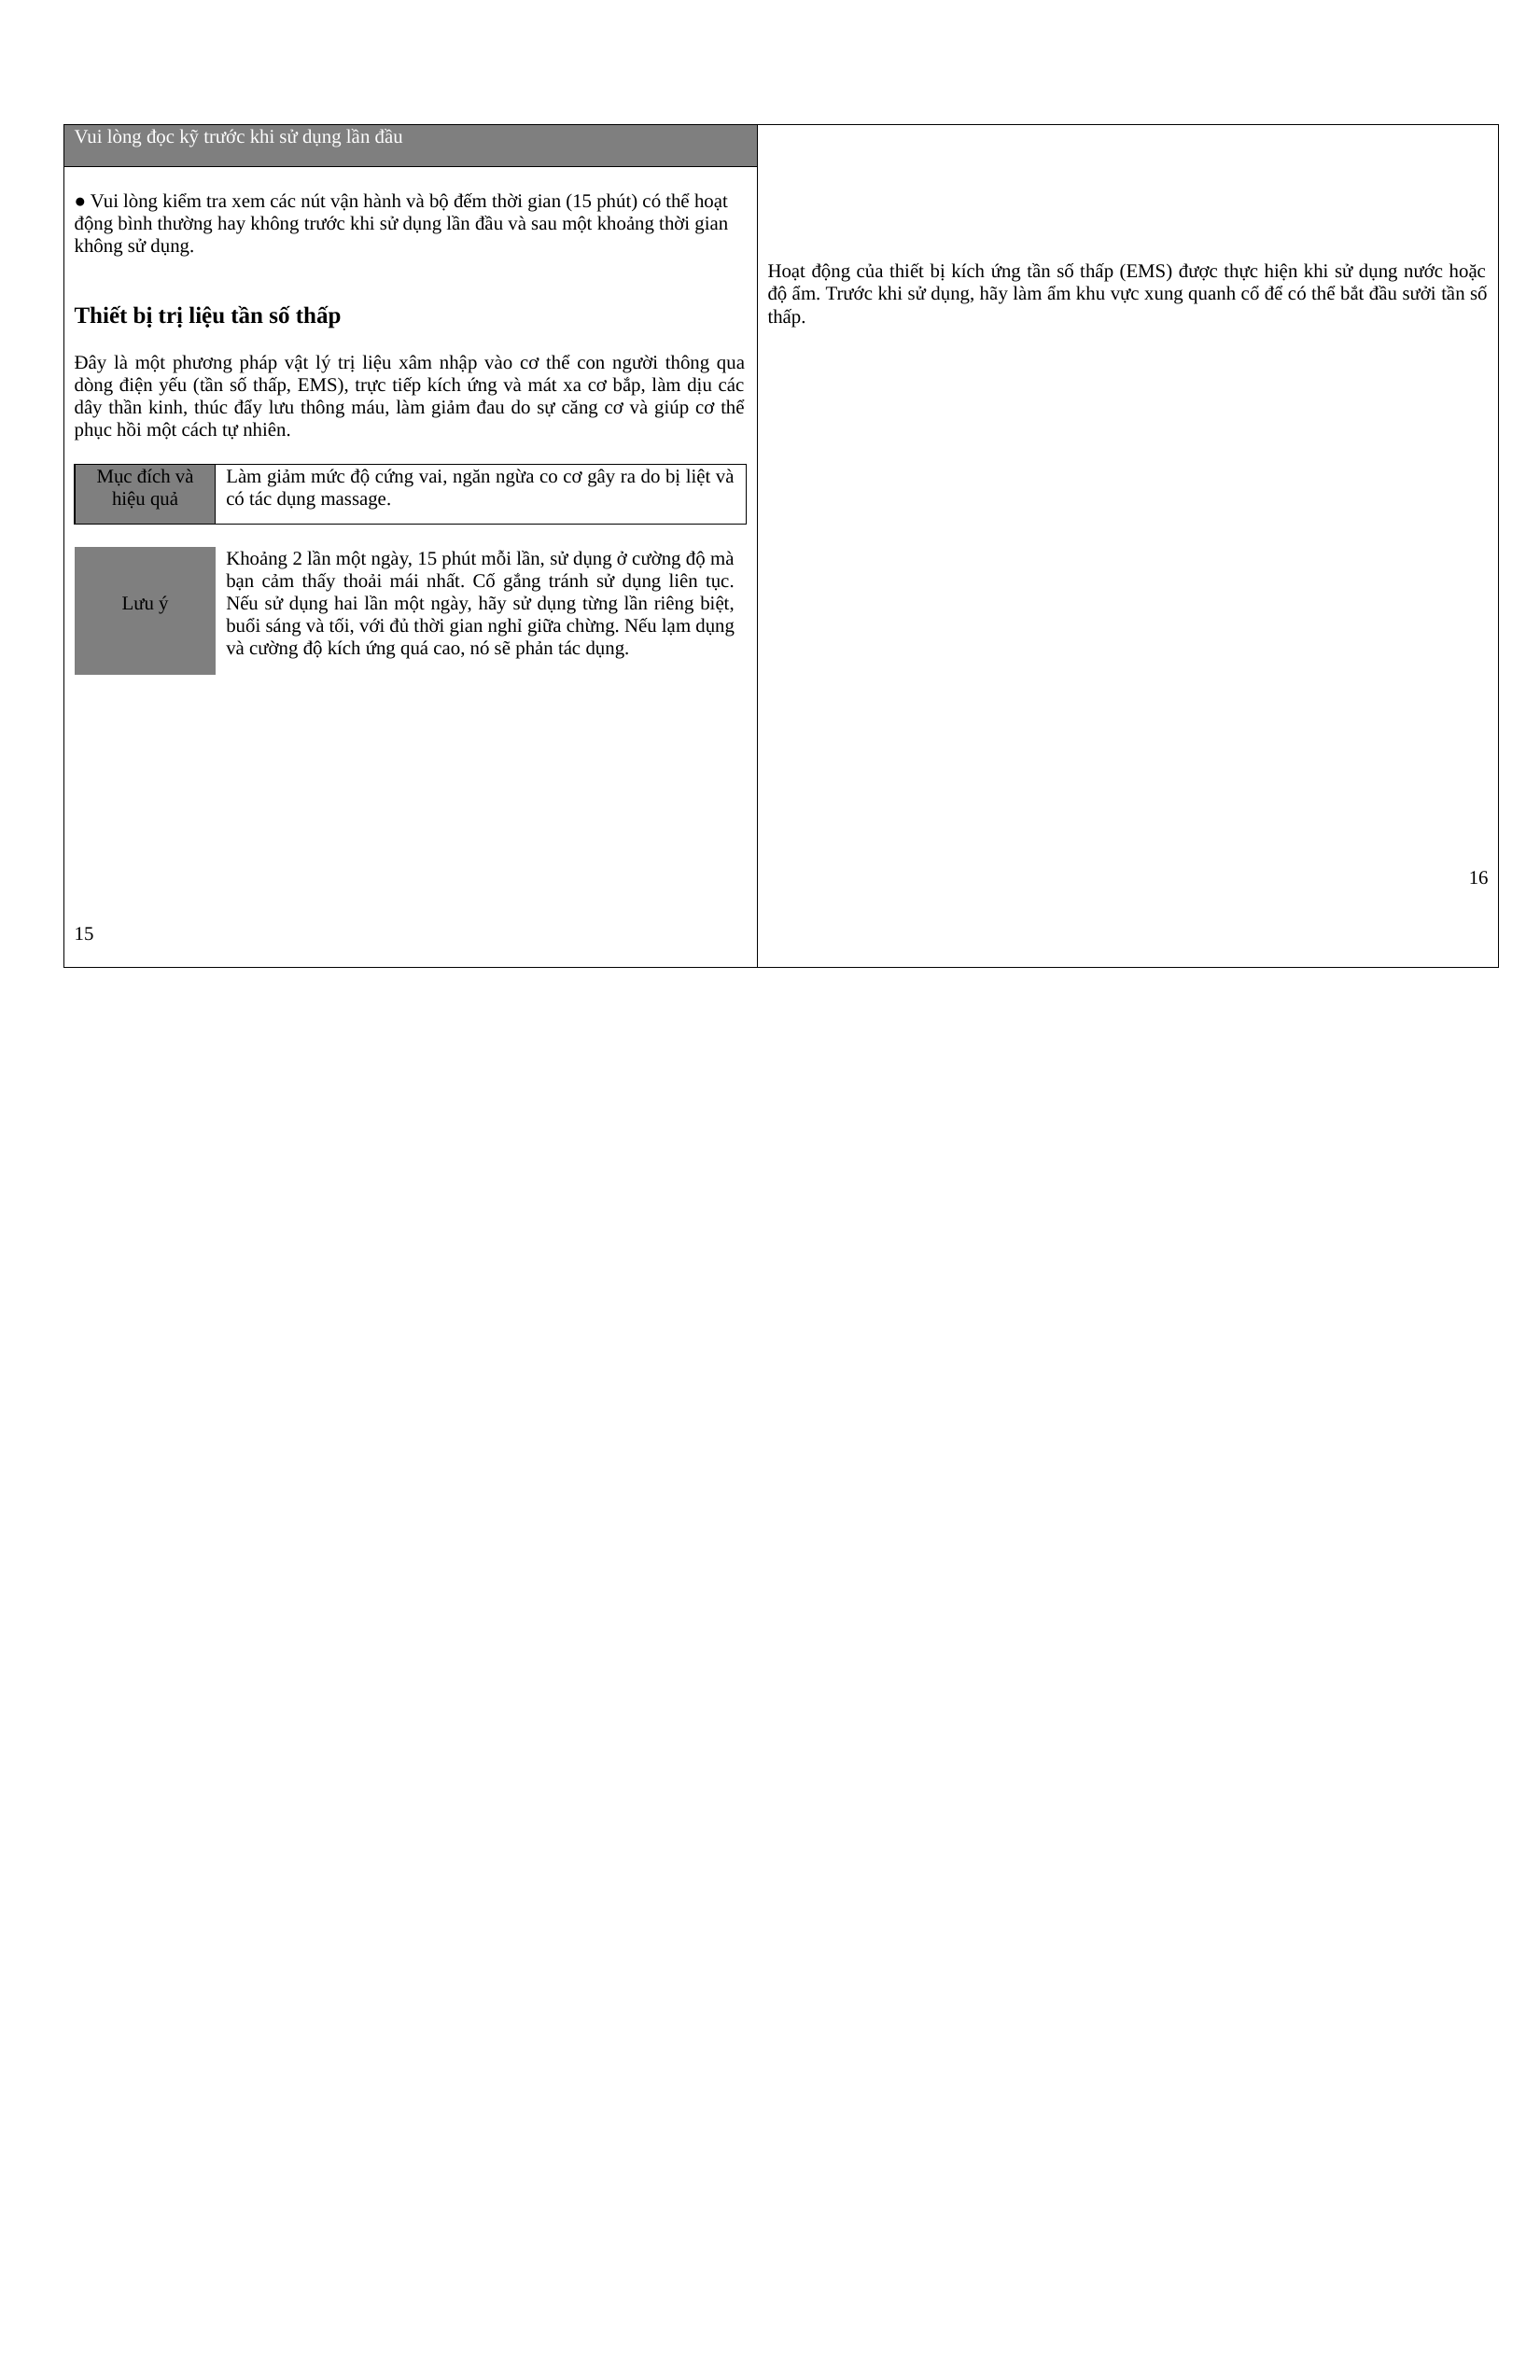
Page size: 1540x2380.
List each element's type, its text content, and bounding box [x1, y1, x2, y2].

table_cell Hoạt động của thiết bị kích ứng tần số thấp (EMS) được thực hiện khi sử dụng nước hoặc độ ẩm. Trước khi sử dụng, hãy làm ẩm khu vực xung quanh cổ để có thể bắt đầu sưởi tần số thấp. 16 [758, 125, 1498, 967]
table_cell Vui lòng đọc kỹ trước khi sử dụng lần đầu [64, 125, 757, 166]
table_cell ● Vui lòng kiểm tra xem các nút vận hành và bộ đếm thời gian (15 phút) có thể hoạt động bình thường hay không trước khi sử dụng lần đầu và sau một khoảng thời gian không sử dụng. Thiết bị trị liệu tần số thấp Đây là một phương pháp vật lý trị liệu xâm nhập vào cơ thể con người thông qua dòng điện yếu (tần số thấp, EMS), trực tiếp kích ứng và mát xa cơ bắp, làm dịu các dây thần kinh, thúc đẩy lưu thông máu, làm giảm đau do sự căng cơ và giúp cơ thể phục hồi một cách tự nhiên. 15 [64, 167, 757, 967]
